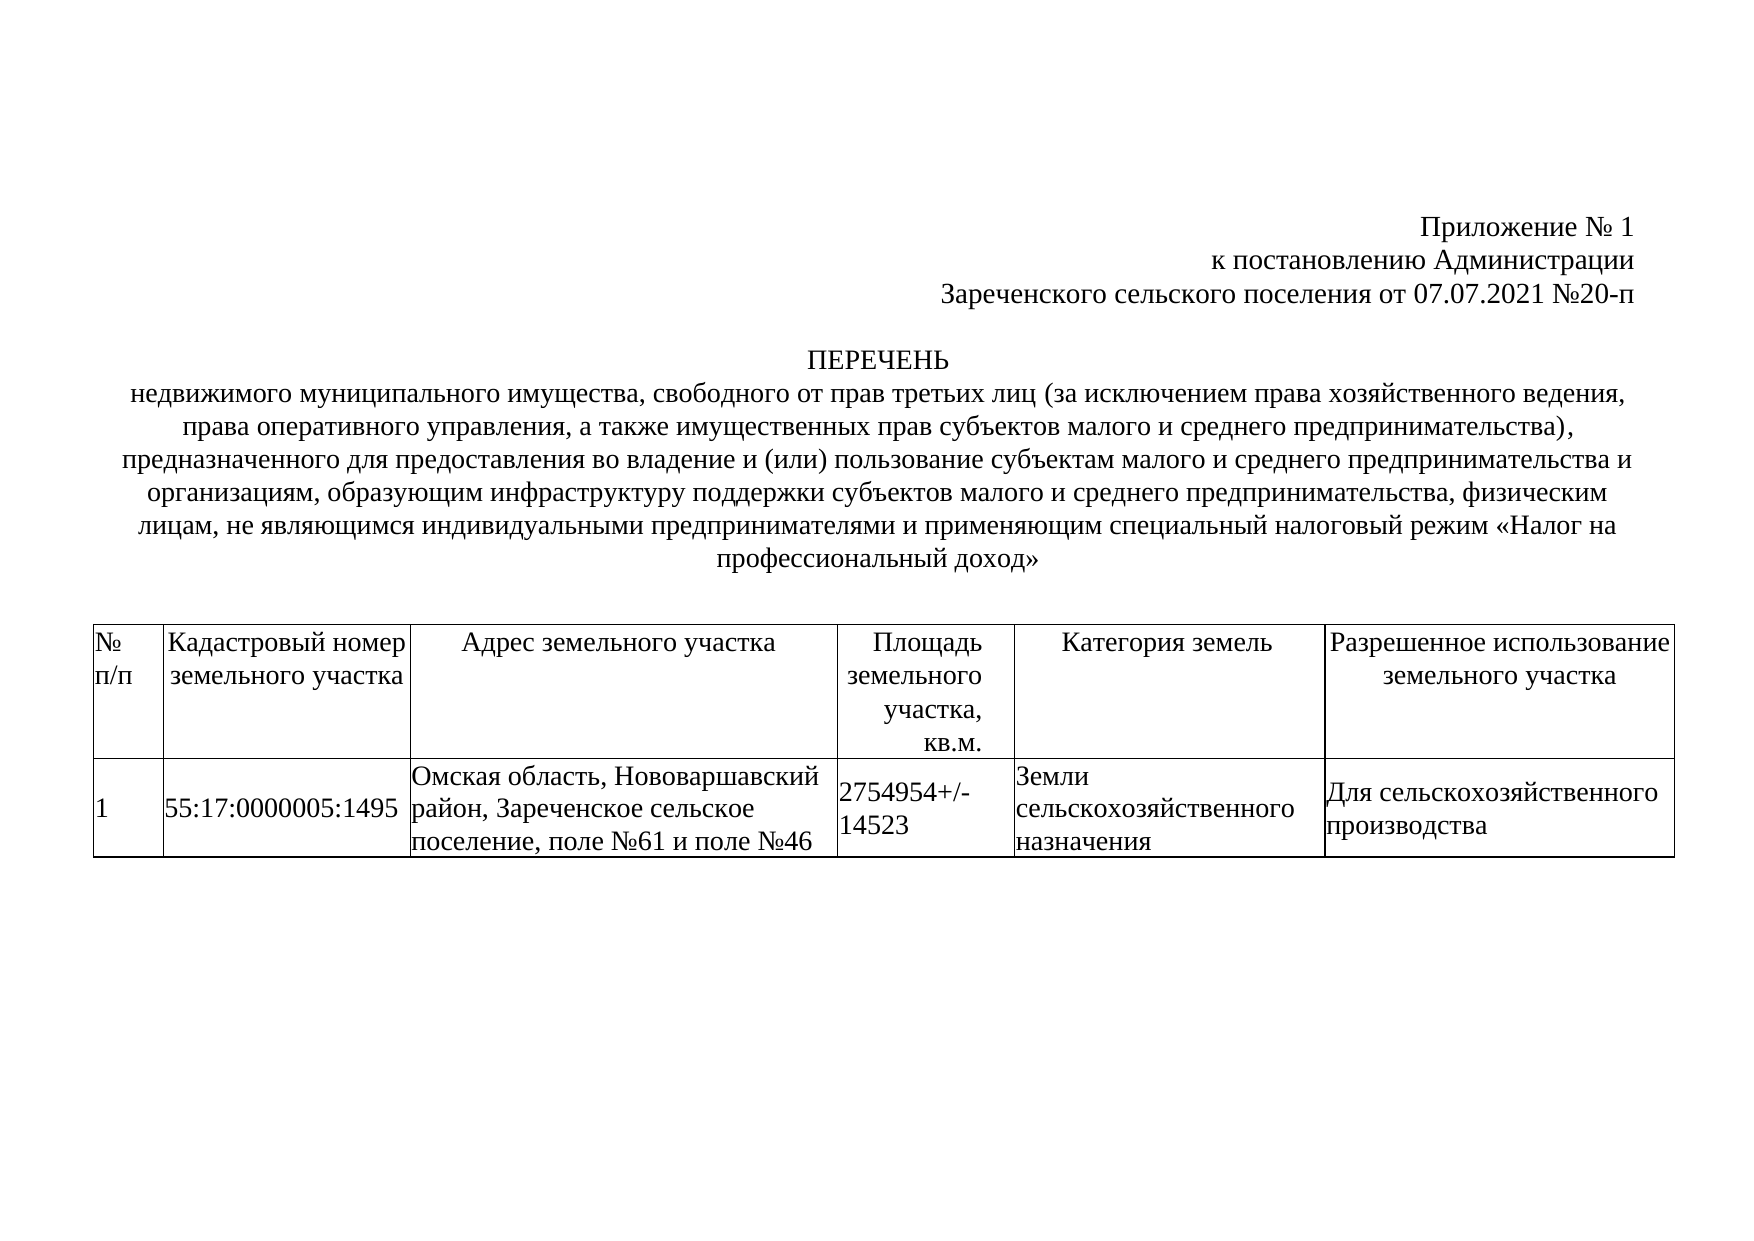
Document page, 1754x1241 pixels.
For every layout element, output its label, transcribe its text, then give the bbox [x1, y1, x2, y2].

table_cell 55:17:0000005:1495 [164, 759, 410, 856]
table_header Кадастровый номер земельного участка [164, 625, 410, 758]
text к постановлению Администрации [94, 242, 1634, 276]
table_cell 2754954+/-14523 [838, 759, 1014, 856]
table_header Разрешенное использование земельного участка [1326, 625, 1674, 758]
table_header Категория земель [1015, 625, 1324, 758]
text недвижимого муниципального имущества, свободного от прав третьих лиц (за исключением права хозяйственного ведения, права оперативного управления, а также имущественных прав субъектов малого и среднего предпринимательства), предназначенного для предоставления во владение и (или) пользование субъектам малого и среднего предпринимательства и организациям, образующим инфраструктуру поддержки субъектов малого и среднего предпринимательства, физическим лицам, не являющимся индивидуальными предпринимателями и применяющим специальный налоговый режим «Налог на профессиональный доход» [122, 376, 1634, 574]
table_header Адрес земельного участка [411, 625, 837, 758]
table_cell 1 [94, 759, 163, 856]
text Зареченского сельского поселения от 07.07.2021 №20-п [94, 276, 1634, 309]
table_header Площадь земельного участка, кв.м. [838, 625, 1014, 758]
text ПЕРЕЧЕНЬ [122, 343, 1634, 376]
text Приложение № 1 [94, 209, 1634, 242]
table_cell Омская область, Нововаршавский район, Зареченское сельское поселение, поле №61 и поле №46 [411, 759, 837, 856]
table_cell Для сельскохозяйственного производства [1326, 759, 1674, 856]
table_cell Земли сельскохозяйственного назначения [1015, 759, 1324, 856]
table_header № п/п [94, 625, 163, 758]
